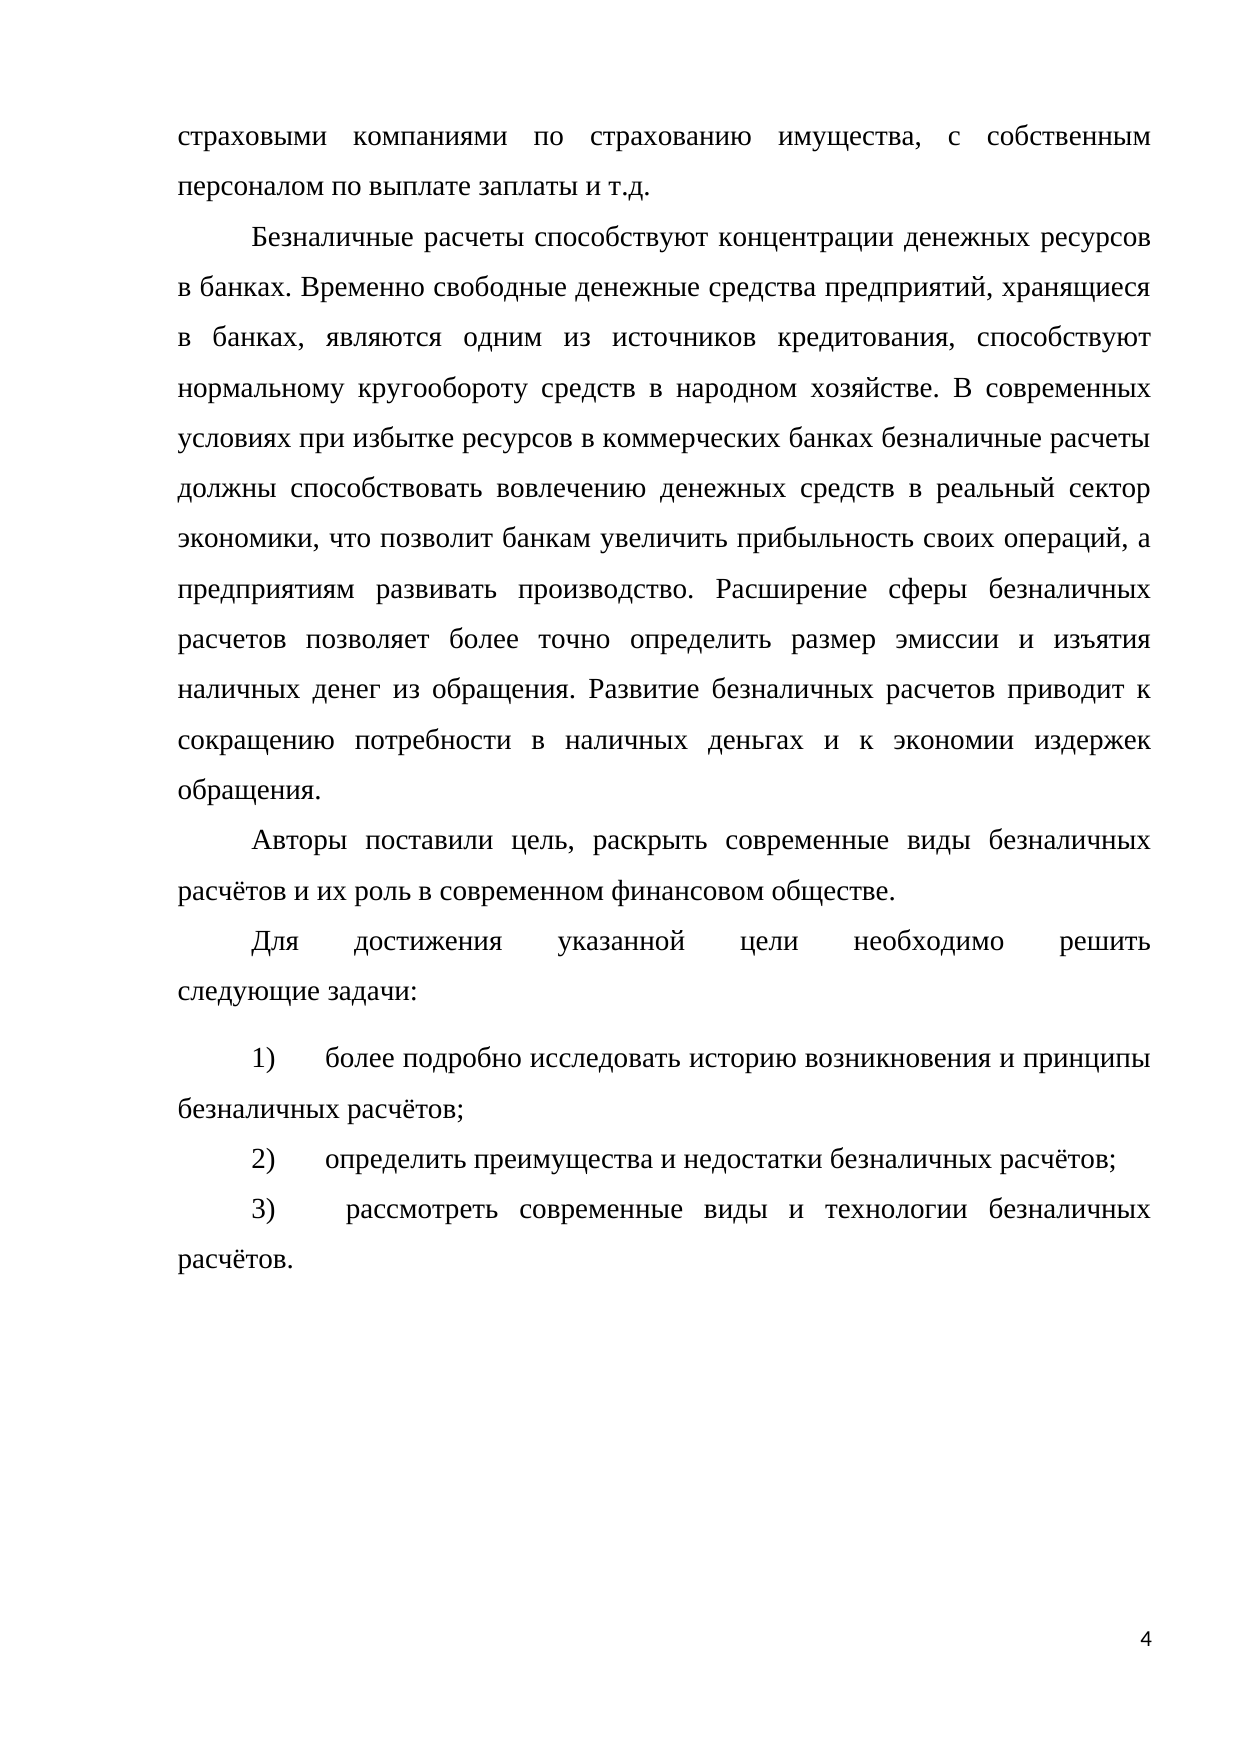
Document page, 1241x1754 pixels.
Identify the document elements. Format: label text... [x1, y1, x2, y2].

text Для достижения указанной цели необходимо решить следующие задачи: [177, 923, 1152, 1007]
list более подробно исследовать историю возникновения и принципы безналичных расчётов; [177, 1040, 1152, 1124]
list рассмотреть современные виды и технологии безналичных расчётов. [177, 1191, 1152, 1275]
text Безналичные расчеты способствуют концентрации денежных ресурсов в банках. Временно свободные денежные средства предприятий, хранящиеся в банках, являются одним из источников кредитования, способствуют нормальному кругообороту средств в народном хозяйстве. В современных условиях при избытке ресурсов в коммерческих банках безналичные расчеты должны способствовать вовлечению денежных средств в реальный сектор экономики, что позволит банкам увеличить прибыльность своих операций, а предприятиям развивать производство. Расширение сферы безналичных расчетов позволяет более точно определить размер эмиссии и изъятия наличных денег из обращения. Развитие безналичных расчетов приводит к сокращению потребности в наличных деньгах и к экономии издержек обращения. [177, 219, 1152, 806]
list определить преимущества и недостатки безналичных расчётов; [177, 1141, 1152, 1174]
text Авторы поставили цель, раскрыть современные виды безналичных расчётов и их роль в современном финансовом обществе. [177, 822, 1152, 906]
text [177, 118, 1152, 202]
